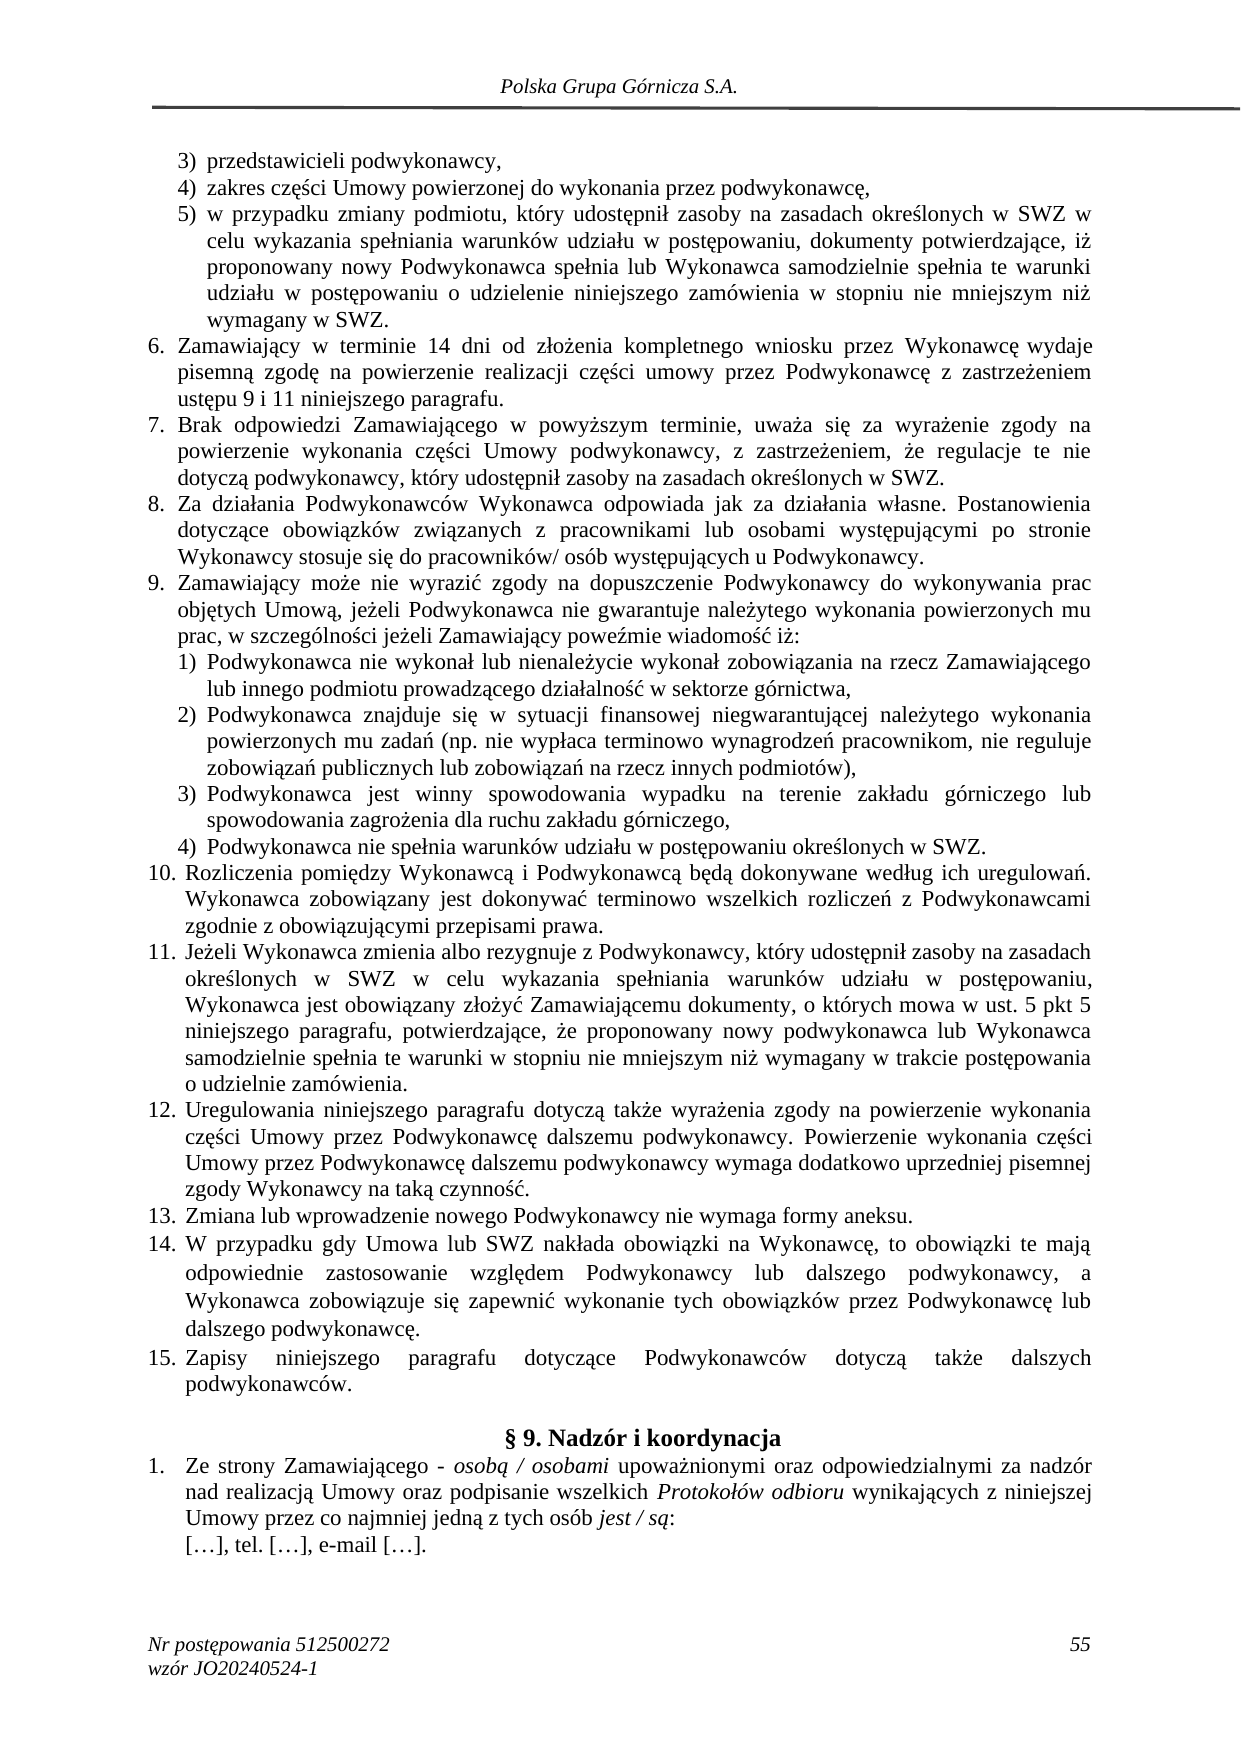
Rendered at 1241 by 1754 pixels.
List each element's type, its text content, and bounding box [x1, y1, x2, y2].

list Podwykonawca jest winny spowodowania wypadku na terenie zakładu górniczego lub spowodowania zagrożenia dla ruchu zakładu górniczego, [177, 780, 1093, 833]
list Ze strony Zamawiającego - osobą / osobami upoważnionymi oraz odpowiedzialnymi za nadzór nad realizacją Umowy oraz podpisanie wszelkich Protokołów odbioru wynikających z niniejszej Umowy przez co najmniej jedną z tych osób jest / są: [148, 1452, 1093, 1531]
text […], tel. […], e-mail […]. [185, 1531, 1093, 1557]
list Zamawiający w terminie 14 dni od złożenia kompletnego wniosku przez Wykonawcę wydaje pisemną zgodę na powierzenie realizacji części umowy przez Podwykonawcę z zastrzeżeniem ustępu 9 i 11 niniejszego paragrafu. [148, 332, 1093, 411]
list zakres części Umowy powierzonej do wykonania przez podwykonawcę, [177, 174, 1093, 200]
list w przypadku zmiany podmiotu, który udostępnił zasoby na zasadach określonych w SWZ w celu wykazania spełniania warunków udziału w postępowaniu, dokumenty potwierdzające, iż proponowany nowy Podwykonawca spełnia lub Wykonawca samodzielnie spełnia te warunki udziału w postępowaniu o udzielenie niniejszego zamówienia w stopniu nie mniejszym niż wymagany w SWZ. [177, 200, 1093, 332]
list Podwykonawca znajduje się w sytuacji finansowej niegwarantującej należytego wykonania powierzonych mu zadań (np. nie wypłaca terminowo wynagrodzeń pracownikom, nie reguluje zobowiązań publicznych lub zobowiązań na rzecz innych podmiotów), [177, 701, 1093, 780]
list Uregulowania niniejszego paragrafu dotyczą także wyrażenia zgody na powierzenie wykonania części Umowy przez Podwykonawcę dalszemu podwykonawcy. Powierzenie wykonania części Umowy przez Podwykonawcę dalszemu podwykonawcy wymaga dodatkowo uprzedniej pisemnej zgody Wykonawcy na taką czynność. [148, 1096, 1093, 1202]
list Zmiana lub wprowadzenie nowego Podwykonawcy nie wymaga formy aneksu. [148, 1202, 1093, 1228]
list Jeżeli Wykonawca zmienia albo rezygnuje z Podwykonawcy, który udostępnił zasoby na zasadach określonych w SWZ w celu wykazania spełniania warunków udziału w postępowaniu, Wykonawca jest obowiązany złożyć Zamawiającemu dokumenty, o których mowa w ust. 5 pkt 5 niniejszego paragrafu, potwierdzające, że proponowany nowy podwykonawca lub Wykonawca samodzielnie spełnia te warunki w stopniu nie mniejszym niż wymagany w trakcie postępowania o udzielnie zamówienia. [148, 938, 1093, 1096]
list Podwykonawca nie wykonał lub nienależycie wykonał zobowiązania na rzecz Zamawiającego lub innego podmiotu prowadzącego działalność w sektorze górnictwa, [177, 648, 1093, 701]
text § 9. Nadzór i koordynacja [193, 1423, 1093, 1452]
list przedstawicieli podwykonawcy, [177, 148, 1093, 174]
list Podwykonawca nie spełnia warunków udziału w postępowaniu określonych w SWZ. [177, 833, 1093, 859]
list Zamawiający może nie wyrazić zgody na dopuszczenie Podwykonawcy do wykonywania prac objętych Umową, jeżeli Podwykonawca nie gwarantuje należytego wykonania powierzonych mu prac, w szczególności jeżeli Zamawiający poweźmie wiadomość iż: [148, 569, 1093, 648]
list Zapisy niniejszego paragrafu dotyczące Podwykonawców dotyczą także dalszych podwykonawców. [148, 1344, 1093, 1397]
list Brak odpowiedzi Zamawiającego w powyższym terminie, uważa się za wyrażenie zgody na powierzenie wykonania części Umowy podwykonawcy, z zastrzeżeniem, że regulacje te nie dotyczą podwykonawcy, który udostępnił zasoby na zasadach określonych w SWZ. [148, 411, 1093, 490]
list W przypadku gdy Umowa lub SWZ nakłada obowiązki na Wykonawcę, to obowiązki te mają odpowiednie zastosowanie względem Podwykonawcy lub dalszego podwykonawcy, a Wykonawca zobowiązuje się zapewnić wykonanie tych obowiązków przez Podwykonawcę lub dalszego podwykonawcę. [148, 1230, 1093, 1342]
list Za działania Podwykonawców Wykonawca odpowiada jak za działania własne. Postanowienia dotyczące obowiązków związanych z pracownikami lub osobami występującymi po stronie Wykonawcy stosuje się do pracowników/ osób występujących u Podwykonawcy. [148, 490, 1093, 569]
list Rozliczenia pomiędzy Wykonawcą i Podwykonawcą będą dokonywane według ich uregulowań. Wykonawca zobowiązany jest dokonywać terminowo wszelkich rozliczeń z Podwykonawcami zgodnie z obowiązującymi przepisami prawa. [148, 859, 1093, 938]
